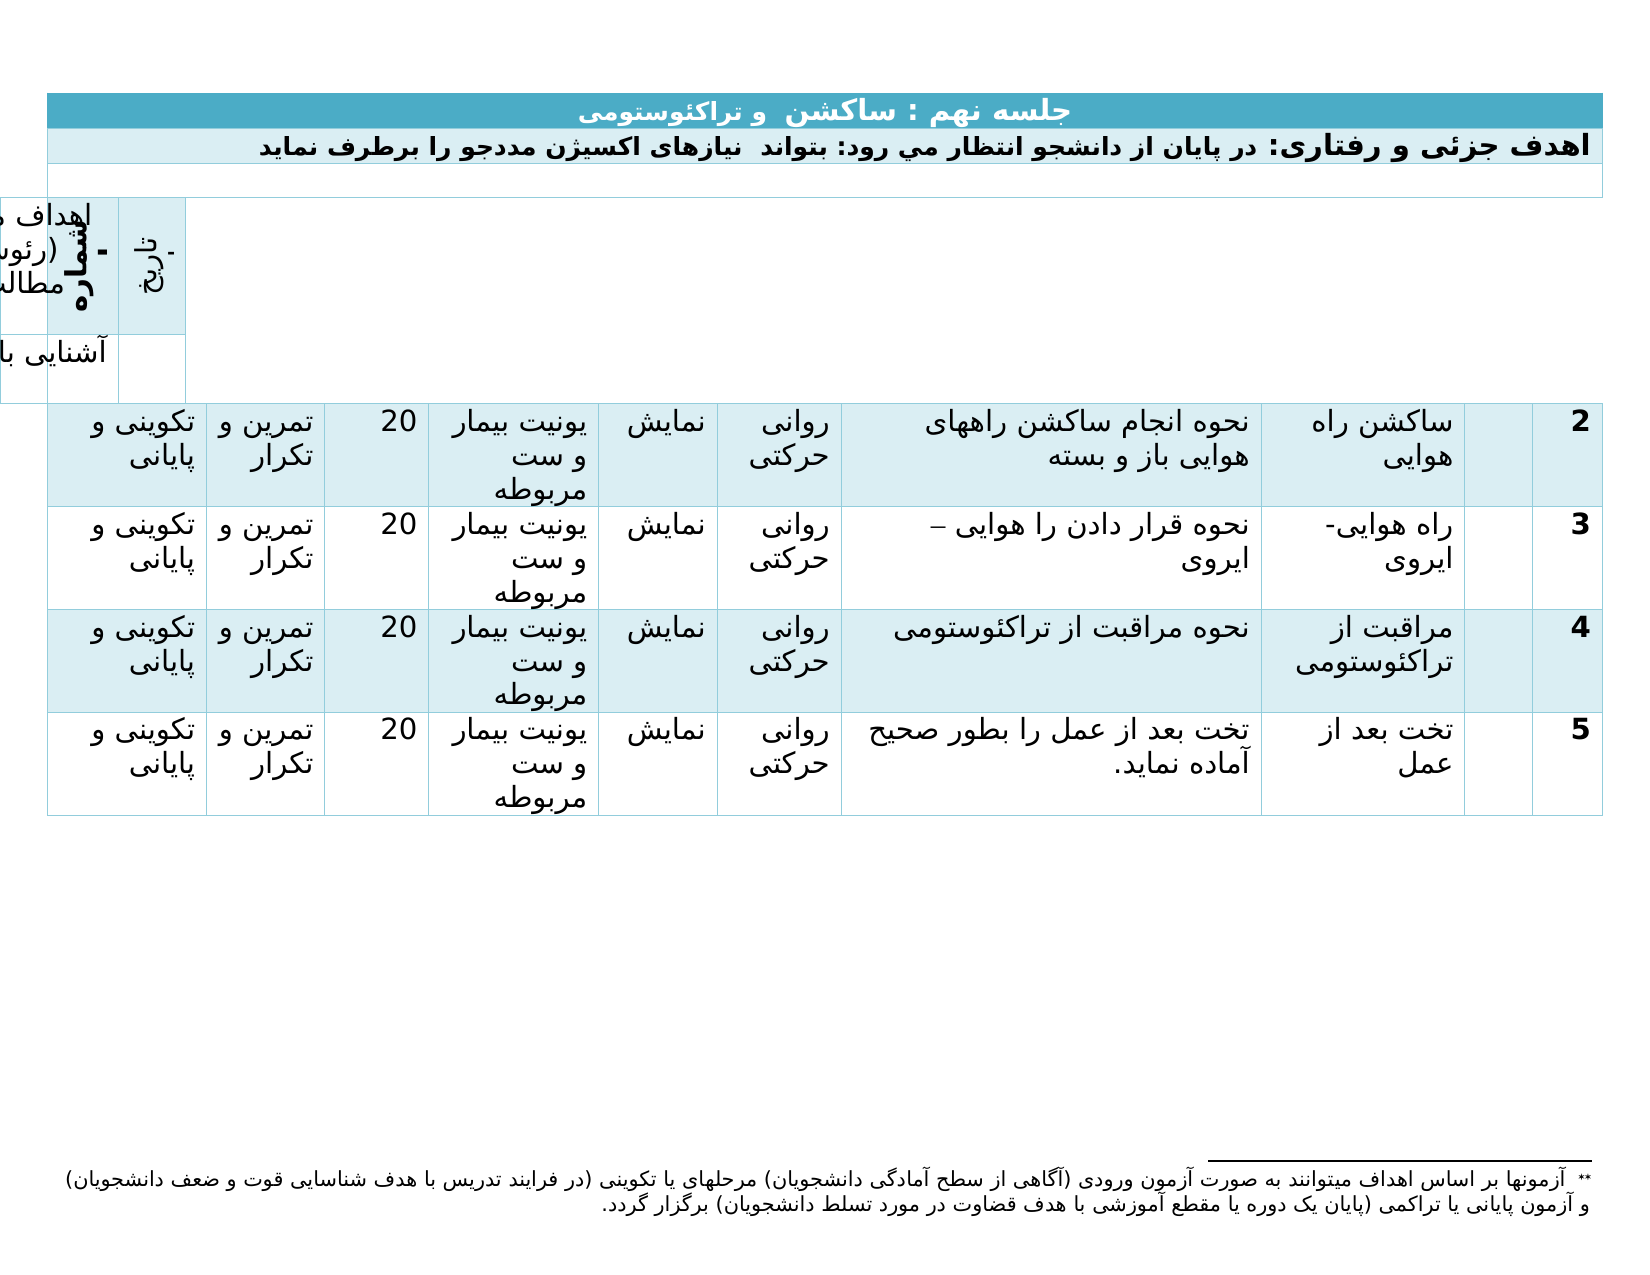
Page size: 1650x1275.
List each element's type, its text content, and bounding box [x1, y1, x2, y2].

table_cell تکوینی و پایانی [48, 713, 206, 815]
table_cell روانی حرکتی [718, 404, 841, 506]
table_cell 20 [325, 404, 428, 506]
table_cell تمرین و تکرار [207, 610, 324, 712]
table_cell مراقبت از تراکئوستومی [1262, 610, 1464, 712]
table_cell نحوه انجام ساکشن راههای هوایی باز و بسته [842, 404, 1261, 506]
table_cell 20 [325, 713, 428, 815]
table_cell 4 [1533, 610, 1602, 712]
table_cell نحوه مراقبت از تراکئوستومی [842, 610, 1261, 712]
table_cell [1465, 404, 1532, 506]
table_cell تمرین و تکرار [207, 404, 324, 506]
table_cell 3 [1533, 507, 1602, 609]
table_cell تخت بعد از عمل [1262, 713, 1464, 815]
table_cell نمایش [599, 507, 717, 609]
table_header جلسه نهم : ساکشن و تراکئوستومی [48, 94, 1602, 128]
table_cell [1465, 610, 1532, 712]
table_cell 5 [1533, 713, 1602, 815]
table_cell تکوینی و پایانی [48, 404, 206, 506]
table_cell روانی حرکتی [718, 507, 841, 609]
table_cell [1465, 507, 1532, 609]
table_cell یونیت بیمار و ست مربوطه [429, 404, 598, 506]
table_cell [1465, 713, 1532, 815]
table_cell اهداف میانی (رئوس مطالب) [48, 198, 118, 334]
table_cell ساکشن راه هوایی [1262, 404, 1464, 506]
table_cell 20 [325, 507, 428, 609]
table_cell نمایش [599, 713, 717, 815]
table_cell روانی حرکتی [718, 610, 841, 712]
table_cell تمرین و تکرار [207, 713, 324, 815]
table_cell راه هوایی- ایروی [1262, 507, 1464, 609]
table_cell 20 [325, 610, 428, 712]
table_cell [48, 164, 1602, 197]
table_cell تکوینی و پایانی [48, 507, 206, 609]
table_cell روانی حرکتی [718, 713, 841, 815]
table_cell نمایش [599, 610, 717, 712]
table_cell تمرین و تکرار [207, 507, 324, 609]
table_cell تخت بعد از عمل را بطور صحیح آماده نماید. [842, 713, 1261, 815]
table_cell نحوه قرار دادن را هوایی – ایروی [842, 507, 1261, 609]
table_cell تکوینی و پایانی [48, 610, 206, 712]
table_cell اهدف جزئی و رفتاری: در پايان از دانشجو انتظار مي رود: بتواند نیازهای اکسیژن مددجو را برطرف نماید [48, 129, 1602, 163]
table_cell یونیت بیمار و ست مربوطه [429, 610, 598, 712]
table_cell 2 [1533, 404, 1602, 506]
table_cell [119, 335, 185, 403]
table_cell یونیت بیمار و ست مربوطه [429, 713, 598, 815]
table_cell یونیت بیمار و ست مربوطه [429, 507, 598, 609]
table_cell تاریخ جلسه [119, 198, 185, 334]
table_cell نمایش [599, 404, 717, 506]
table_cell آشنایی با درس [48, 335, 118, 403]
